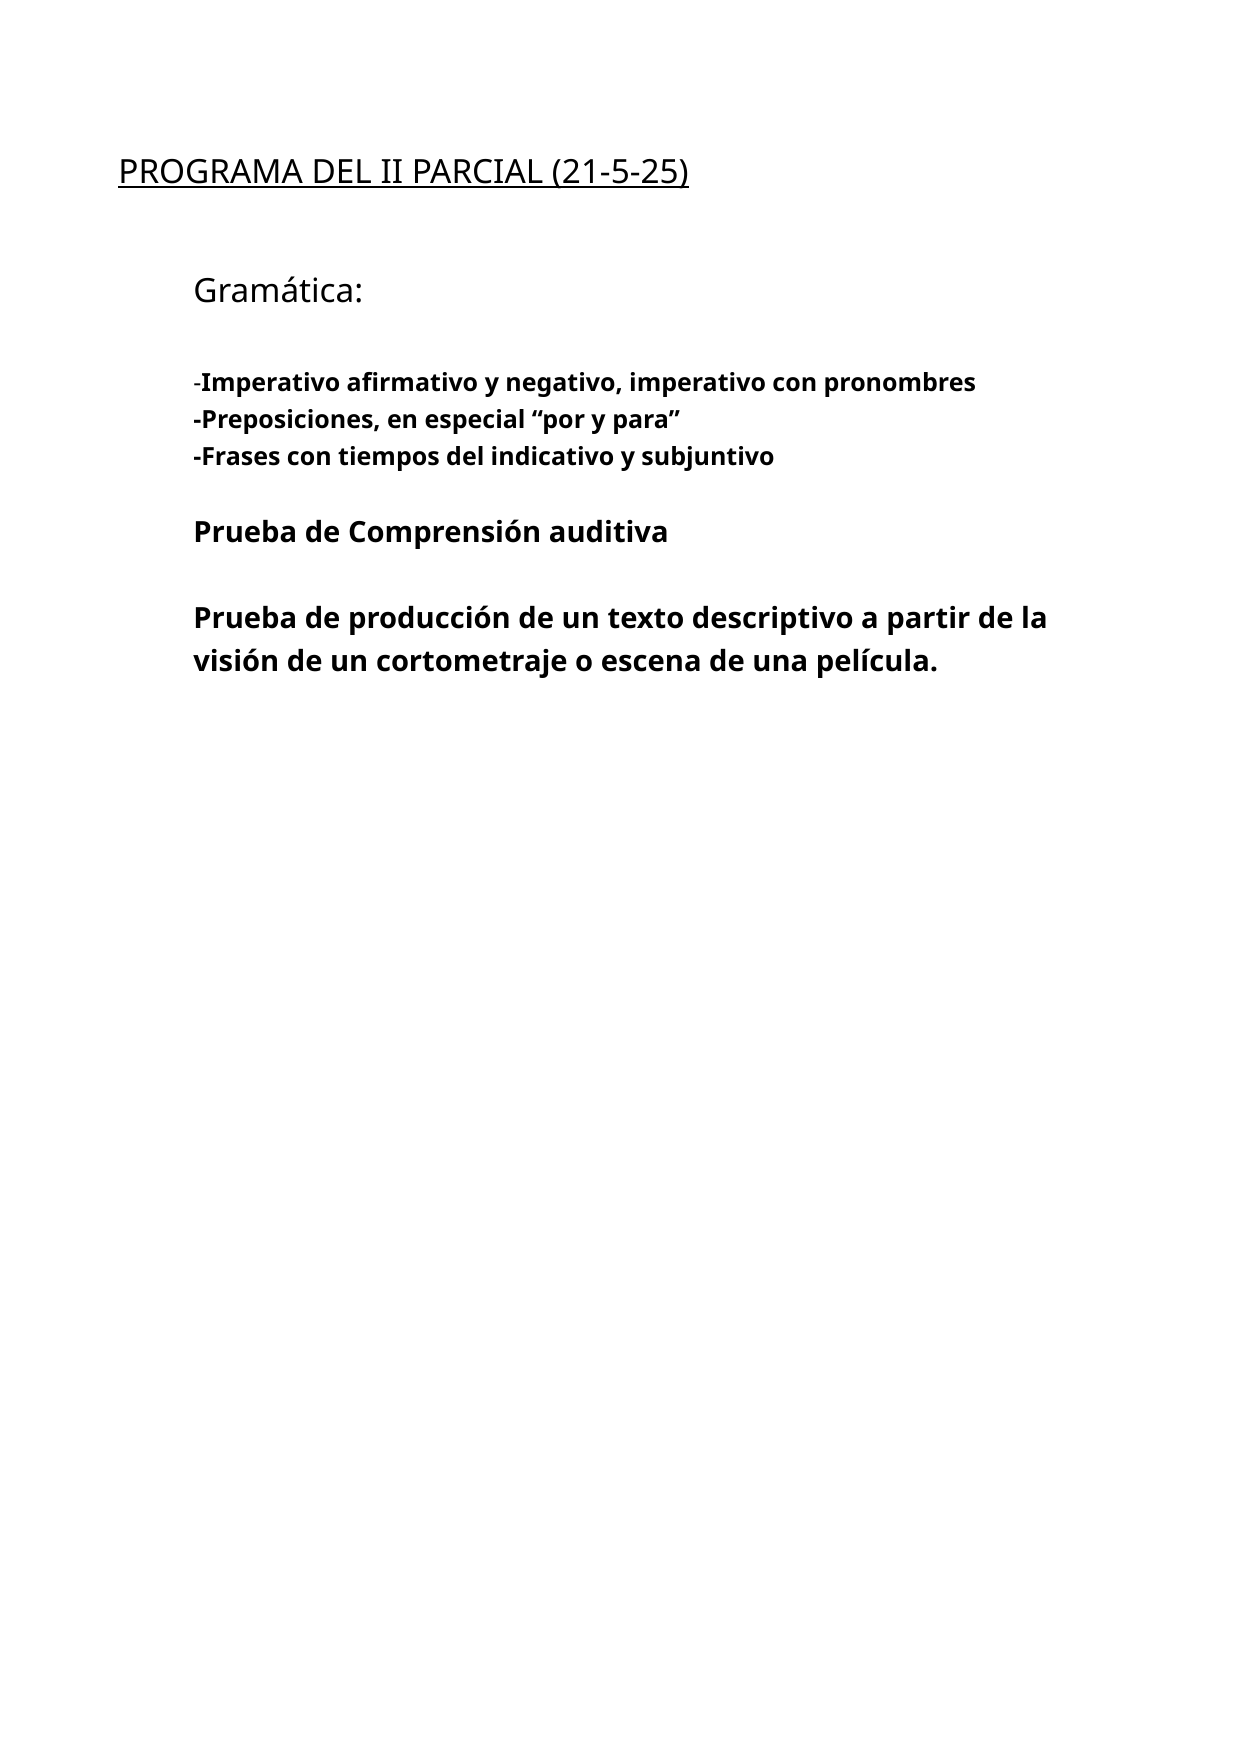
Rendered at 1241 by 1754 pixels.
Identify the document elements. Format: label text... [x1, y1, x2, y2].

list -Preposiciones, en especial “por y para” [193, 401, 1122, 435]
list -Imperativo afirmativo y negativo, imperativo con pronombres [193, 364, 1122, 399]
list Prueba de Comprensión auditiva [193, 512, 1122, 551]
list -Frases con tiempos del indicativo y subjuntivo [193, 438, 1122, 472]
list Prueba de producción de un texto descriptivo a partir de la visión de un cortometraje o escena de una película. [193, 597, 1122, 680]
text PROGRAMA DEL II PARCIAL (21-5-25) [118, 148, 1122, 193]
list Gramática: [193, 267, 1122, 312]
